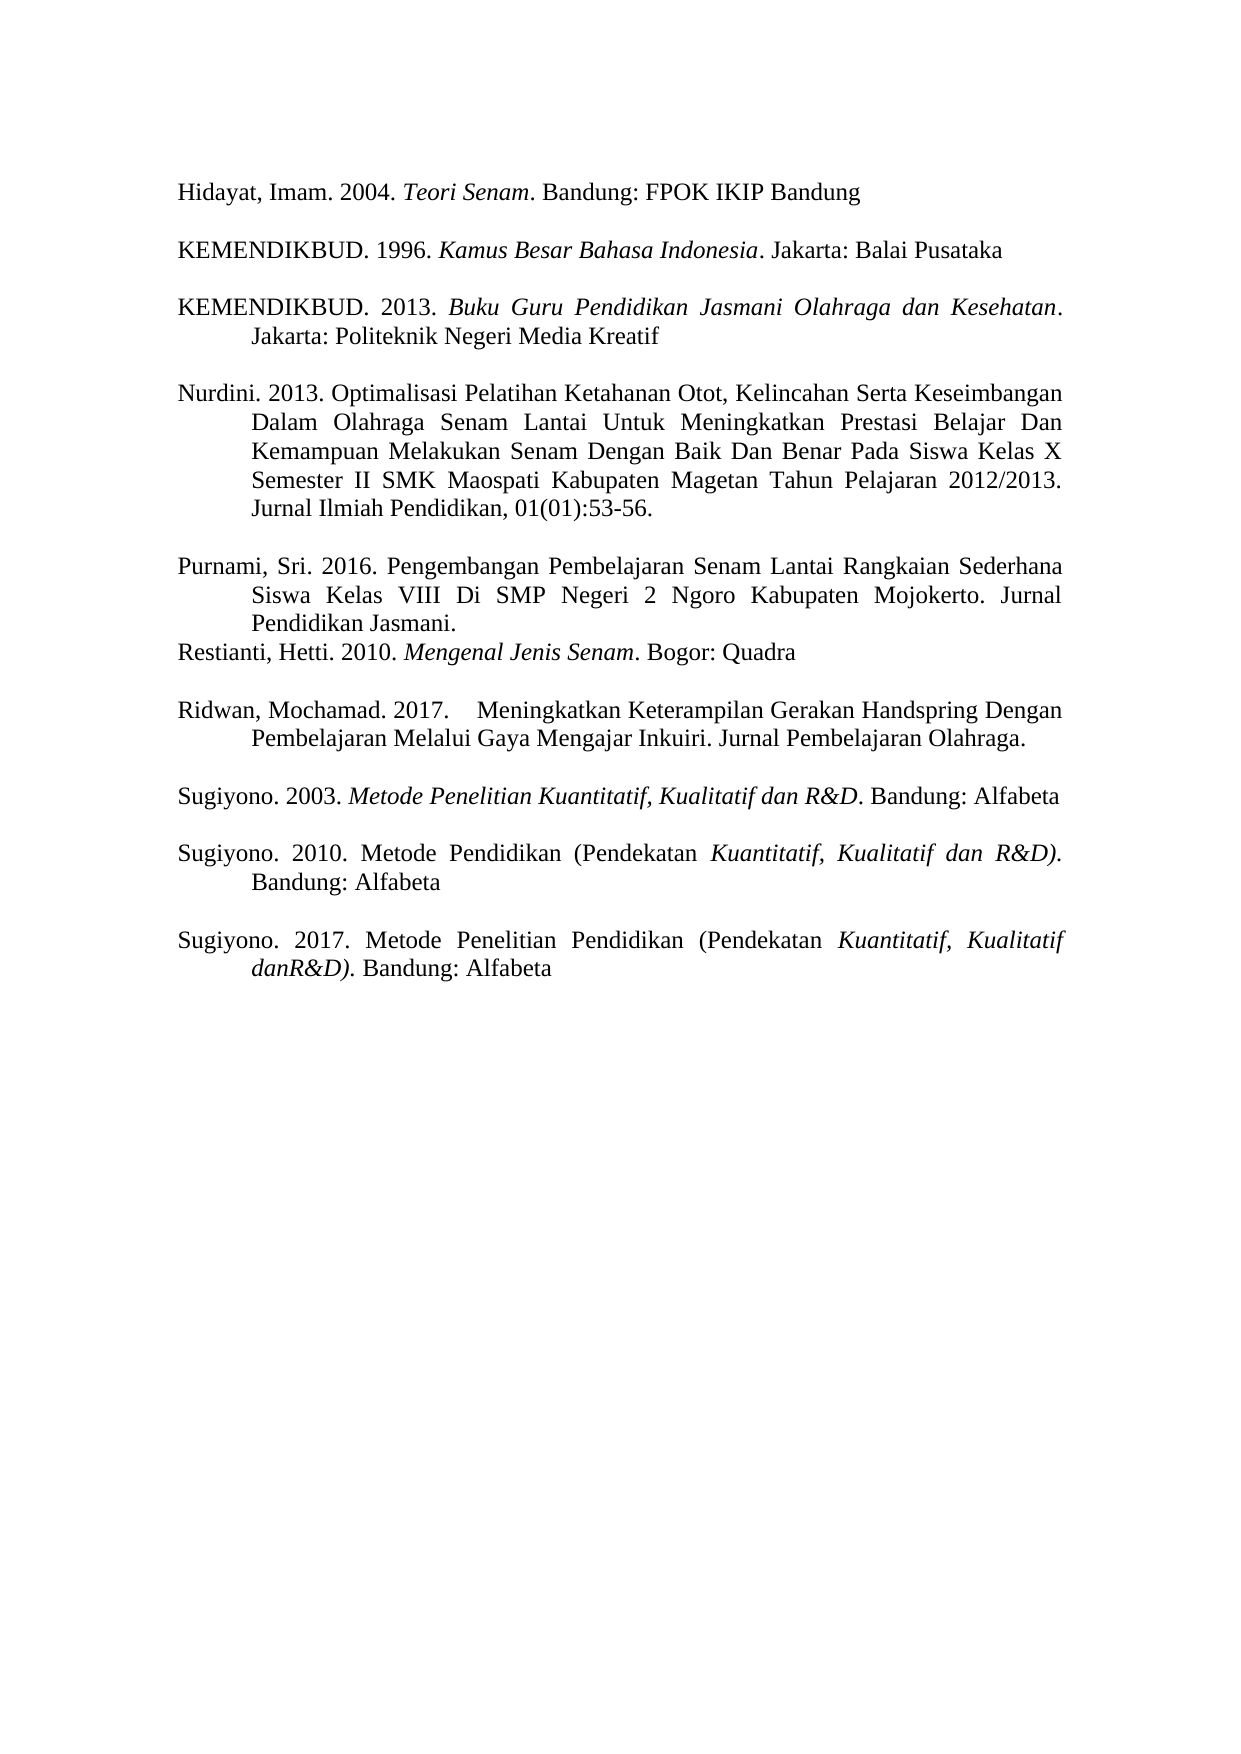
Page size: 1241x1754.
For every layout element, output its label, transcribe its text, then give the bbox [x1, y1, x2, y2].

text Sugiyono. 2010. Metode Pendidikan (Pendekatan Kuantitatif, Kualitatif dan R&D). Bandung: Alfabeta [177, 838, 1063, 896]
text Ridwan, Mochamad. 2017. Meningkatkan Keterampilan Gerakan Handspring Dengan Pembelajaran Melalui Gaya Mengajar Inkuiri. Jurnal Pembelajaran Olahraga. [177, 695, 1063, 752]
text Hidayat, Imam. 2004. Teori Senam. Bandung: FPOK IKIP Bandung [177, 177, 1063, 206]
text KEMENDIKBUD. 1996. Kamus Besar Bahasa Indonesia. Jakarta: Balai Pusataka [177, 235, 1063, 263]
text Restianti, Hetti. 2010. Mengenal Jenis Senam. Bogor: Quadra [177, 637, 1063, 666]
text Sugiyono. 2003. Metode Penelitian Kuantitatif, Kualitatif dan R&D. Bandung: Alfabeta [177, 781, 1063, 810]
text KEMENDIKBUD. 2013. Buku Guru Pendidikan Jasmani Olahraga dan Kesehatan. Jakarta: Politeknik Negeri Media Kreatif [177, 292, 1063, 350]
text Sugiyono. 2017. Metode Penelitian Pendidikan (Pendekatan Kuantitatif, Kualitatif danR&D). Bandung: Alfabeta [177, 925, 1063, 982]
text Purnami, Sri. 2016. Pengembangan Pembelajaran Senam Lantai Rangkaian Sederhana Siswa Kelas VIII Di SMP Negeri 2 Ngoro Kabupaten Mojokerto. Jurnal Pendidikan Jasmani. [177, 551, 1063, 637]
text Nurdini. 2013. Optimalisasi Pelatihan Ketahanan Otot, Kelincahan Serta Keseimbangan Dalam Olahraga Senam Lantai Untuk Meningkatkan Prestasi Belajar Dan Kemampuan Melakukan Senam Dengan Baik Dan Benar Pada Siswa Kelas X Semester II SMK Maospati Kabupaten Magetan Tahun Pelajaran 2012/2013. Jurnal Ilmiah Pendidikan, 01(01):53-56. [177, 378, 1063, 522]
